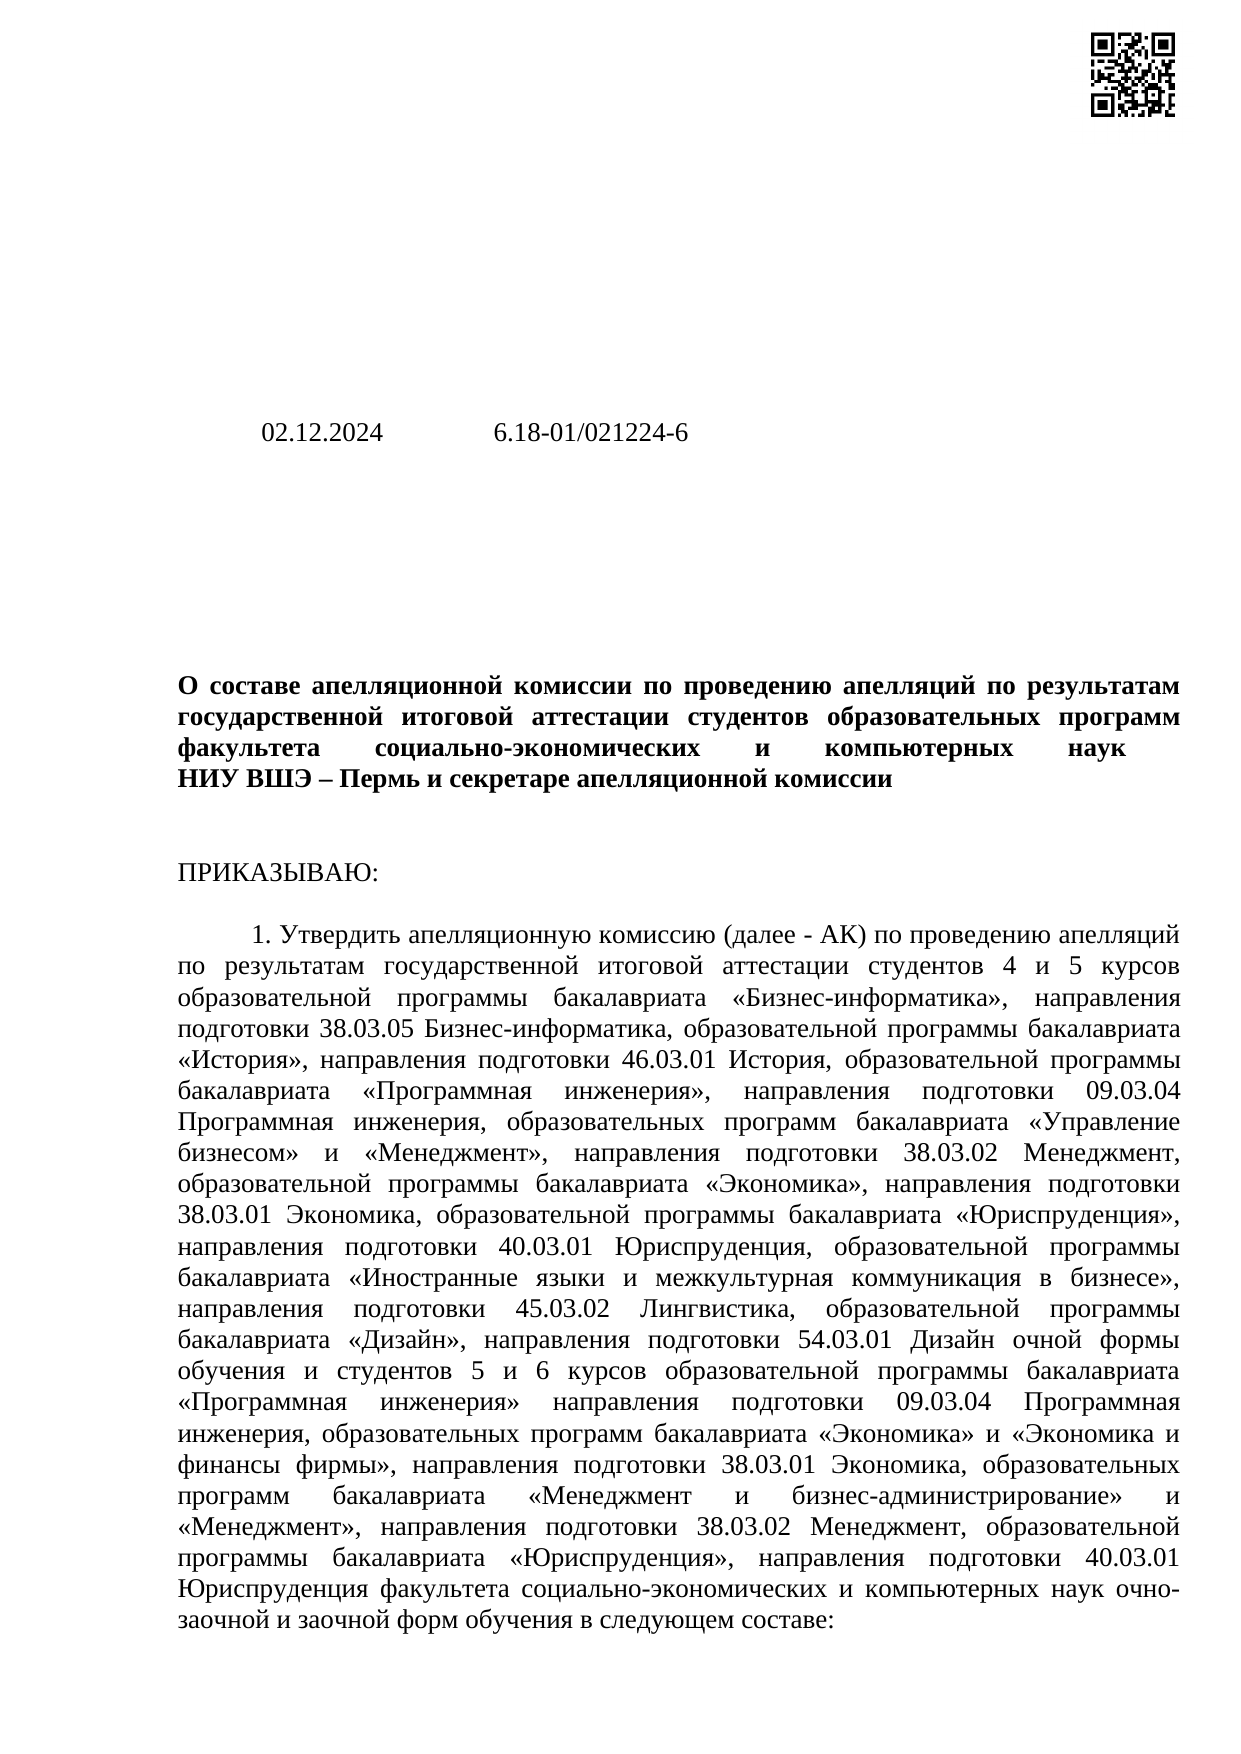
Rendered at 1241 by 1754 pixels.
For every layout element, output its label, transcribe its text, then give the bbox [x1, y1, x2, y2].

text 1. Утвердить апелляционную комиссию (далее - АК) по проведению апелляций по результатам государственной итоговой аттестации студентов 4 и 5 курсов образовательной программы бакалавриата «Бизнес-информатика», направления подготовки 38.03.05 Бизнес-информатика, образовательной программы бакалавриата «История», направления подготовки 46.03.01 История, образовательной программы бакалавриата «Программная инженерия», направления подготовки 09.03.04 Программная инженерия, образовательных программ бакалавриата «Управление бизнесом» и «Менеджмент», направления подготовки 38.03.02 Менеджмент, образовательной программы бакалавриата «Экономика», направления подготовки 38.03.01 Экономика, образовательной программы бакалавриата «Юриспруденция», направления подготовки 40.03.01 Юриспруденция, образовательной программы бакалавриата «Иностранные языки и межкультурная коммуникация в бизнесе», направления подготовки 45.03.02 Лингвистика, образовательной программы бакалавриата «Дизайн», направления подготовки 54.03.01 Дизайн очной формы обучения и студентов 5 и 6 курсов образовательной программы бакалавриата «Программная инженерия» направления подготовки 09.03.04 Программная инженерия, образовательных программ бакалавриата «Экономика» и «Экономика и финансы фирмы», направления подготовки 38.03.01 Экономика, образовательных программ бакалавриата «Менеджмент и бизнес-администрирование» и «Менеджмент», направления подготовки 38.03.02 Менеджмент, образовательной программы бакалавриата «Юриспруденция», направления подготовки 40.03.01 Юриспруденция факультета социально-экономических и компьютерных наук очно-заочной и заочной форм обучения в следующем составе: [177, 918, 1181, 1635]
subtitle О составе апелляционной комиссии по проведению апелляций по результатам государственной итоговой аттестации студентов образовательных программ факультета социально-экономических и компьютерных наук НИУ ВШЭ – Пермь и секретаре апелляционной комиссии [177, 669, 1181, 794]
picture [1070, 19, 1194, 144]
text ПРИКАЗЫВАЮ: [177, 856, 1181, 887]
